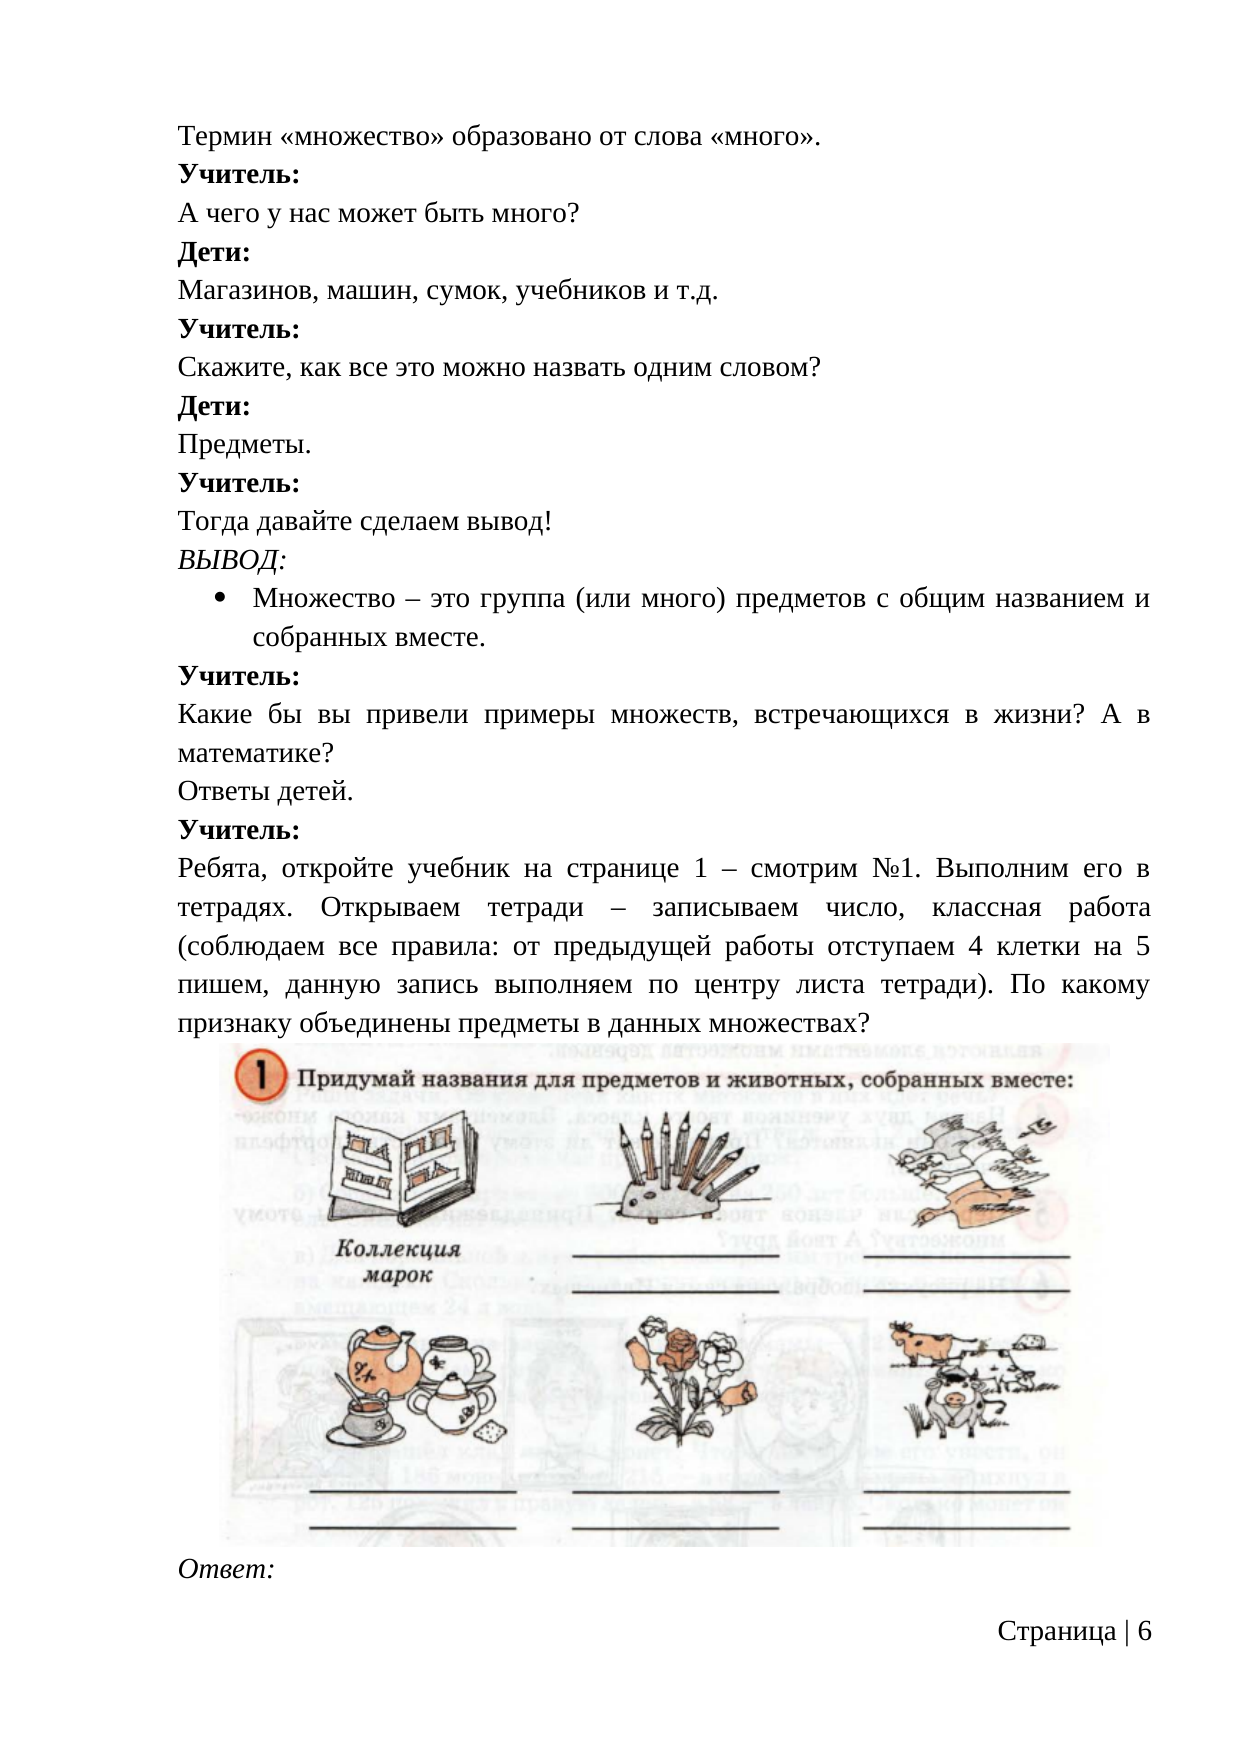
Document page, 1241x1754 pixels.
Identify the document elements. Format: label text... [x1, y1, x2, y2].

text А чего у нас может быть много? [177, 195, 1152, 229]
text Предметы. [177, 426, 1152, 460]
text Дети: [177, 388, 1152, 421]
text Тогда давайте сделаем вывод! [177, 503, 1152, 537]
list Множество – это группа (или много) предметов с общим названием и собранных вместе. [215, 581, 1152, 653]
text Учитель: [177, 658, 1152, 691]
text Дети: [177, 234, 1152, 267]
text Учитель: [177, 465, 1152, 498]
text Учитель: [177, 812, 1152, 846]
text Какие бы вы привели примеры множеств, встречающихся в жизни? А в математике? [177, 696, 1152, 768]
text Ребята, откройте учебник на странице 1 – смотрим №1. Выполним его в тетрадях. Открываем тетради – записываем число, классная работа (соблюдаем все правила: от предыдущей работы отступаем 4 клетки на 5 пишем, данную запись выполняем по центру листа тетради). По какому признаку объединены предметы в данных множествах? [177, 851, 1152, 1038]
text Ответы детей. [177, 773, 1152, 807]
picture [219, 1043, 1110, 1547]
text Термин «множество» образовано от слова «много». [177, 118, 1152, 152]
text Магазинов, машин, сумок, учебников и т.д. [177, 272, 1152, 306]
text ВЫВОД: [177, 542, 1152, 576]
text Учитель: [177, 311, 1152, 344]
text Ответ: [177, 1551, 1152, 1585]
text Учитель: [177, 157, 1152, 190]
text Скажите, как все это можно назвать одним словом? [177, 349, 1152, 383]
